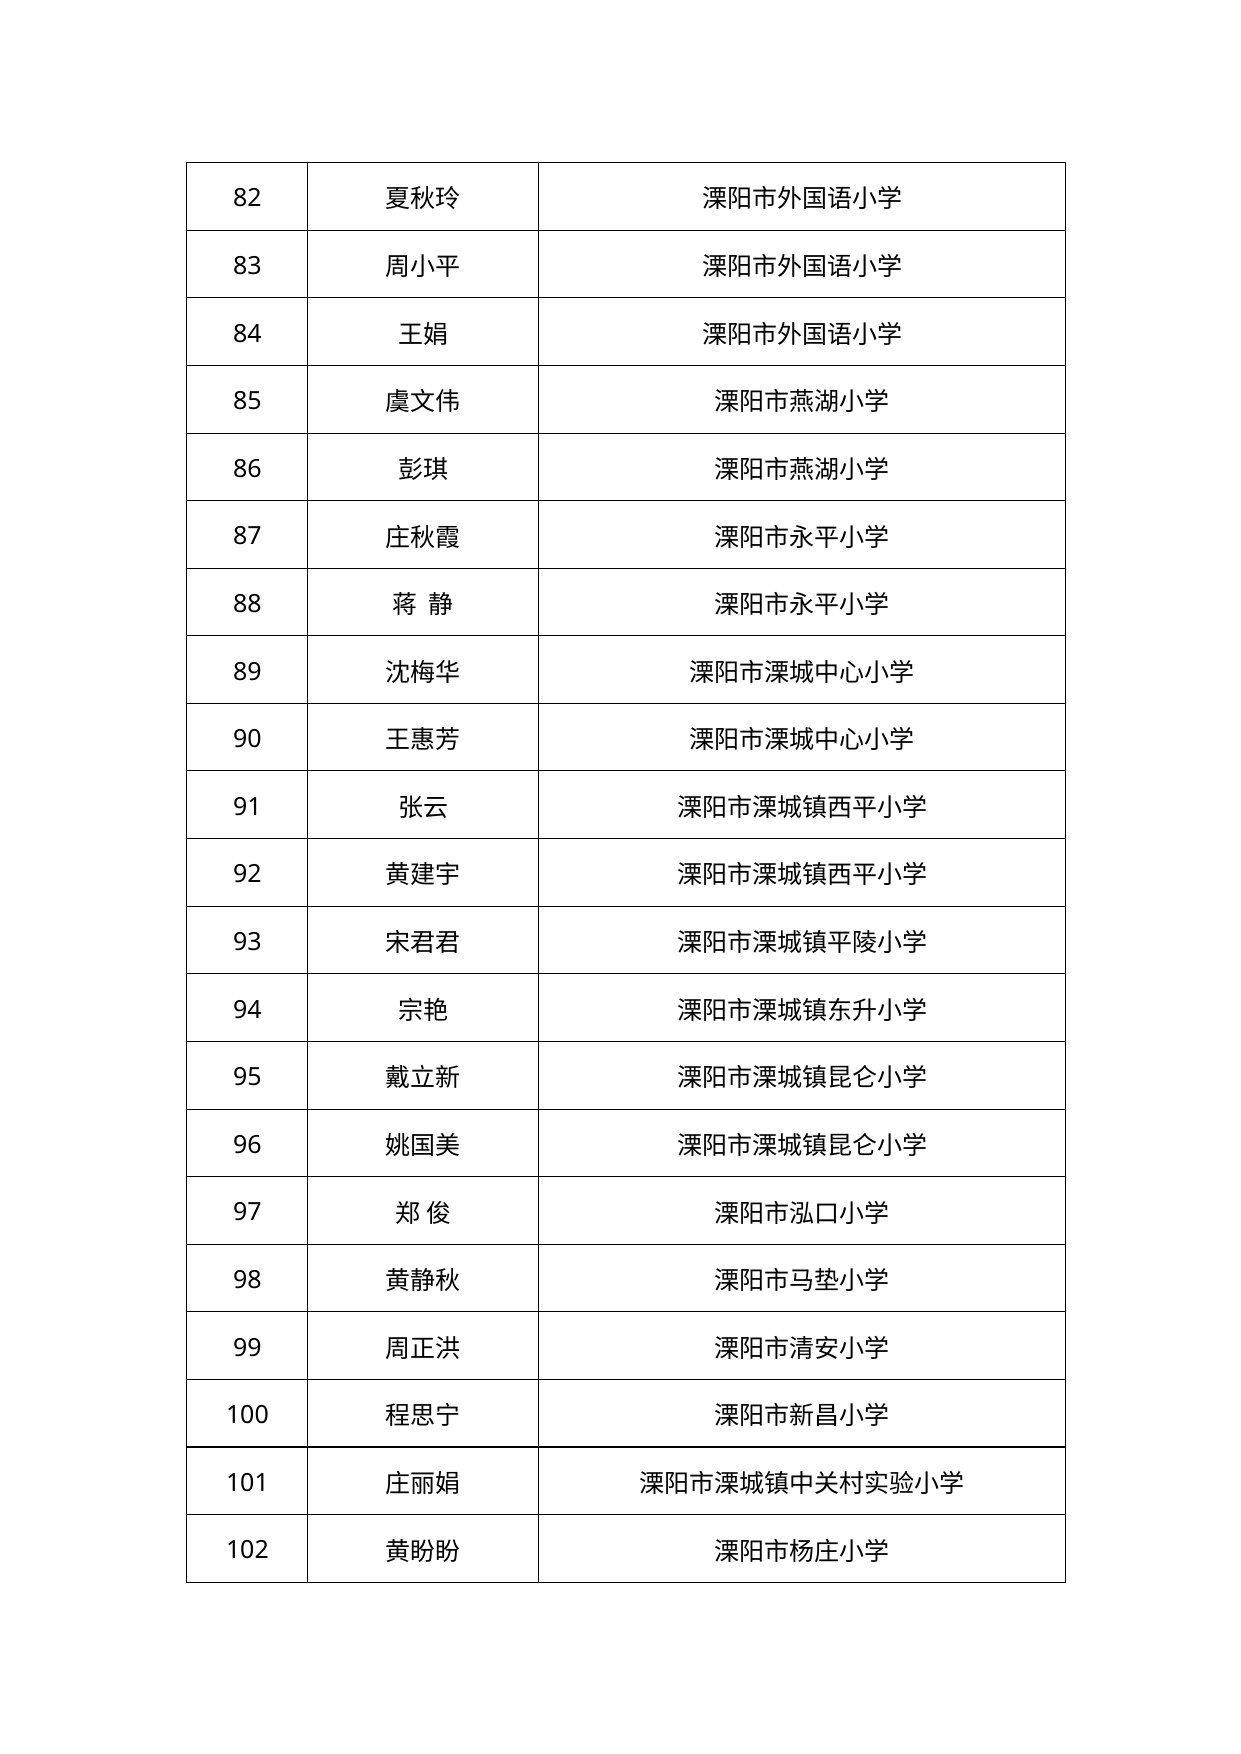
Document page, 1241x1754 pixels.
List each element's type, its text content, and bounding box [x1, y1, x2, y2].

table_cell 庄秋霞 [308, 501, 538, 568]
table_cell 庄丽娟 [308, 1448, 538, 1514]
table_cell 85 [187, 366, 307, 432]
table_cell 溧阳市溧城镇昆仑小学 [539, 1042, 1065, 1108]
table_cell 95 [187, 1042, 307, 1108]
table_cell 王惠芳 [308, 704, 538, 770]
table_cell 溧阳市泓口小学 [539, 1177, 1065, 1244]
table_cell 溧阳市溧城镇昆仑小学 [539, 1110, 1065, 1176]
table_cell 黄盼盼 [308, 1515, 538, 1582]
table_cell 宗艳 [308, 974, 538, 1041]
table_cell 93 [187, 907, 307, 973]
table_cell 96 [187, 1110, 307, 1176]
table_cell 88 [187, 569, 307, 635]
table_cell 夏秋玲 [308, 163, 538, 229]
table_cell 张云 [308, 771, 538, 838]
table_cell 94 [187, 974, 307, 1041]
table_cell 92 [187, 839, 307, 906]
table_cell 溧阳市燕湖小学 [539, 434, 1065, 500]
table_cell 83 [187, 231, 307, 297]
table_cell 溧阳市溧城中心小学 [539, 636, 1065, 703]
table_cell 溧阳市永平小学 [539, 501, 1065, 568]
table_cell 87 [187, 501, 307, 568]
table_cell 沈梅华 [308, 636, 538, 703]
table_cell 101 [187, 1448, 307, 1514]
table_cell 姚国美 [308, 1110, 538, 1176]
table_cell 王娟 [308, 298, 538, 365]
table_cell 溧阳市燕湖小学 [539, 366, 1065, 432]
table_cell 84 [187, 298, 307, 365]
table_cell 溧阳市永平小学 [539, 569, 1065, 635]
table_cell 99 [187, 1312, 307, 1379]
table_cell 89 [187, 636, 307, 703]
table_cell 黄建宇 [308, 839, 538, 906]
table_cell 82 [187, 163, 307, 229]
table_cell 溧阳市溧城镇西平小学 [539, 839, 1065, 906]
table_cell 虞文伟 [308, 366, 538, 432]
table_cell 102 [187, 1515, 307, 1582]
table_cell 溧阳市新昌小学 [539, 1380, 1065, 1446]
table_cell 溧阳市杨庄小学 [539, 1515, 1065, 1582]
table_cell 黄静秋 [308, 1245, 538, 1311]
table_cell 97 [187, 1177, 307, 1244]
table_cell 溧阳市溧城镇东升小学 [539, 974, 1065, 1041]
table_cell 溧阳市外国语小学 [539, 163, 1065, 229]
table_cell 溧阳市溧城镇西平小学 [539, 771, 1065, 838]
table_cell 戴立新 [308, 1042, 538, 1108]
table_cell 溧阳市外国语小学 [539, 298, 1065, 365]
table_cell 周小平 [308, 231, 538, 297]
table_cell 91 [187, 771, 307, 838]
table_cell 蒋 静 [308, 569, 538, 635]
table_cell 溧阳市溧城镇平陵小学 [539, 907, 1065, 973]
table_cell 溧阳市清安小学 [539, 1312, 1065, 1379]
table_cell 宋君君 [308, 907, 538, 973]
table_cell 彭琪 [308, 434, 538, 500]
table_cell 90 [187, 704, 307, 770]
table_cell 溧阳市外国语小学 [539, 231, 1065, 297]
table_cell 100 [187, 1380, 307, 1446]
table_cell 郑 俊 [308, 1177, 538, 1244]
table_cell 86 [187, 434, 307, 500]
table_cell 程思宁 [308, 1380, 538, 1446]
table_cell 溧阳市马垫小学 [539, 1245, 1065, 1311]
table_cell 溧阳市溧城镇中关村实验小学 [539, 1448, 1065, 1514]
table_cell 98 [187, 1245, 307, 1311]
table_cell 周正洪 [308, 1312, 538, 1379]
table_cell 溧阳市溧城中心小学 [539, 704, 1065, 770]
